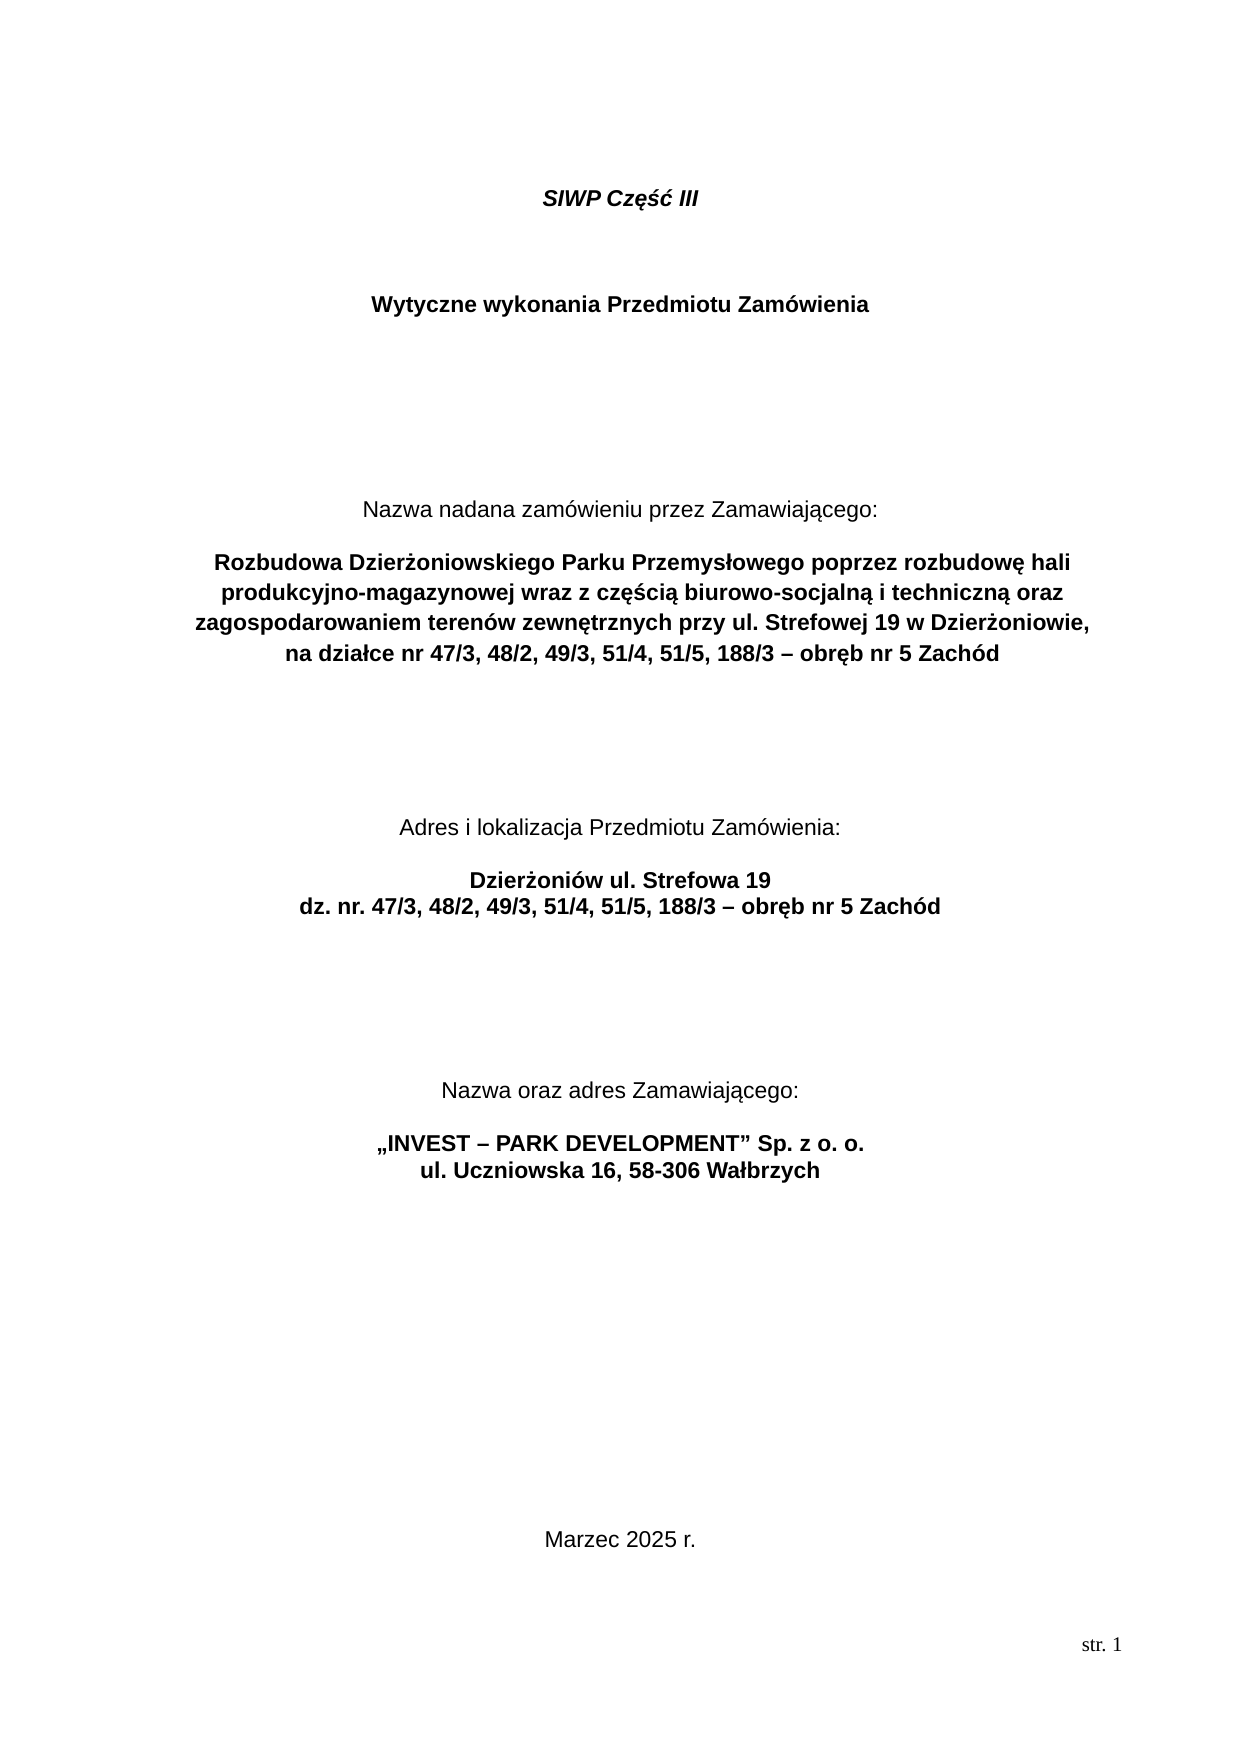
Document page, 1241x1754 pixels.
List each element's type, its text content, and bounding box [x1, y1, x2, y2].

text dz. nr. 47/3, 48/2, 49/3, 51/4, 51/5, 188/3 – obręb nr 5 Zachód [118, 893, 1122, 919]
text Marzec 2025 r. [118, 1526, 1122, 1552]
text SIWP Część III [118, 185, 1122, 212]
text ul. Uczniowska 16, 58-306 Wałbrzych [118, 1157, 1122, 1183]
text Rozbudowa Dzierżoniowskiego Parku Przemysłowego poprzez rozbudowę hali produkcyjno-magazynowej wraz z częścią biurowo-socjalną i techniczną oraz zagospodarowaniem terenów zewnętrznych przy ul. Strefowej 19 w Dzierżoniowie, na działce nr 47/3, 48/2, 49/3, 51/4, 51/5, 188/3 – obręb nr 5 Zachód [162, 549, 1122, 666]
text Dzierżoniów ul. Strefowa 19 [118, 867, 1122, 893]
list Wytyczne wykonania Przedmiotu Zamówienia [118, 291, 1122, 317]
text Adres i lokalizacja Przedmiotu Zamówienia: [118, 814, 1122, 840]
text Nazwa oraz adres Zamawiającego: [118, 1077, 1122, 1104]
text Nazwa nadana zamówieniu przez Zamawiającego: [118, 496, 1122, 522]
text „INVEST – PARK DEVELOPMENT” Sp. z o. o. [118, 1130, 1122, 1157]
